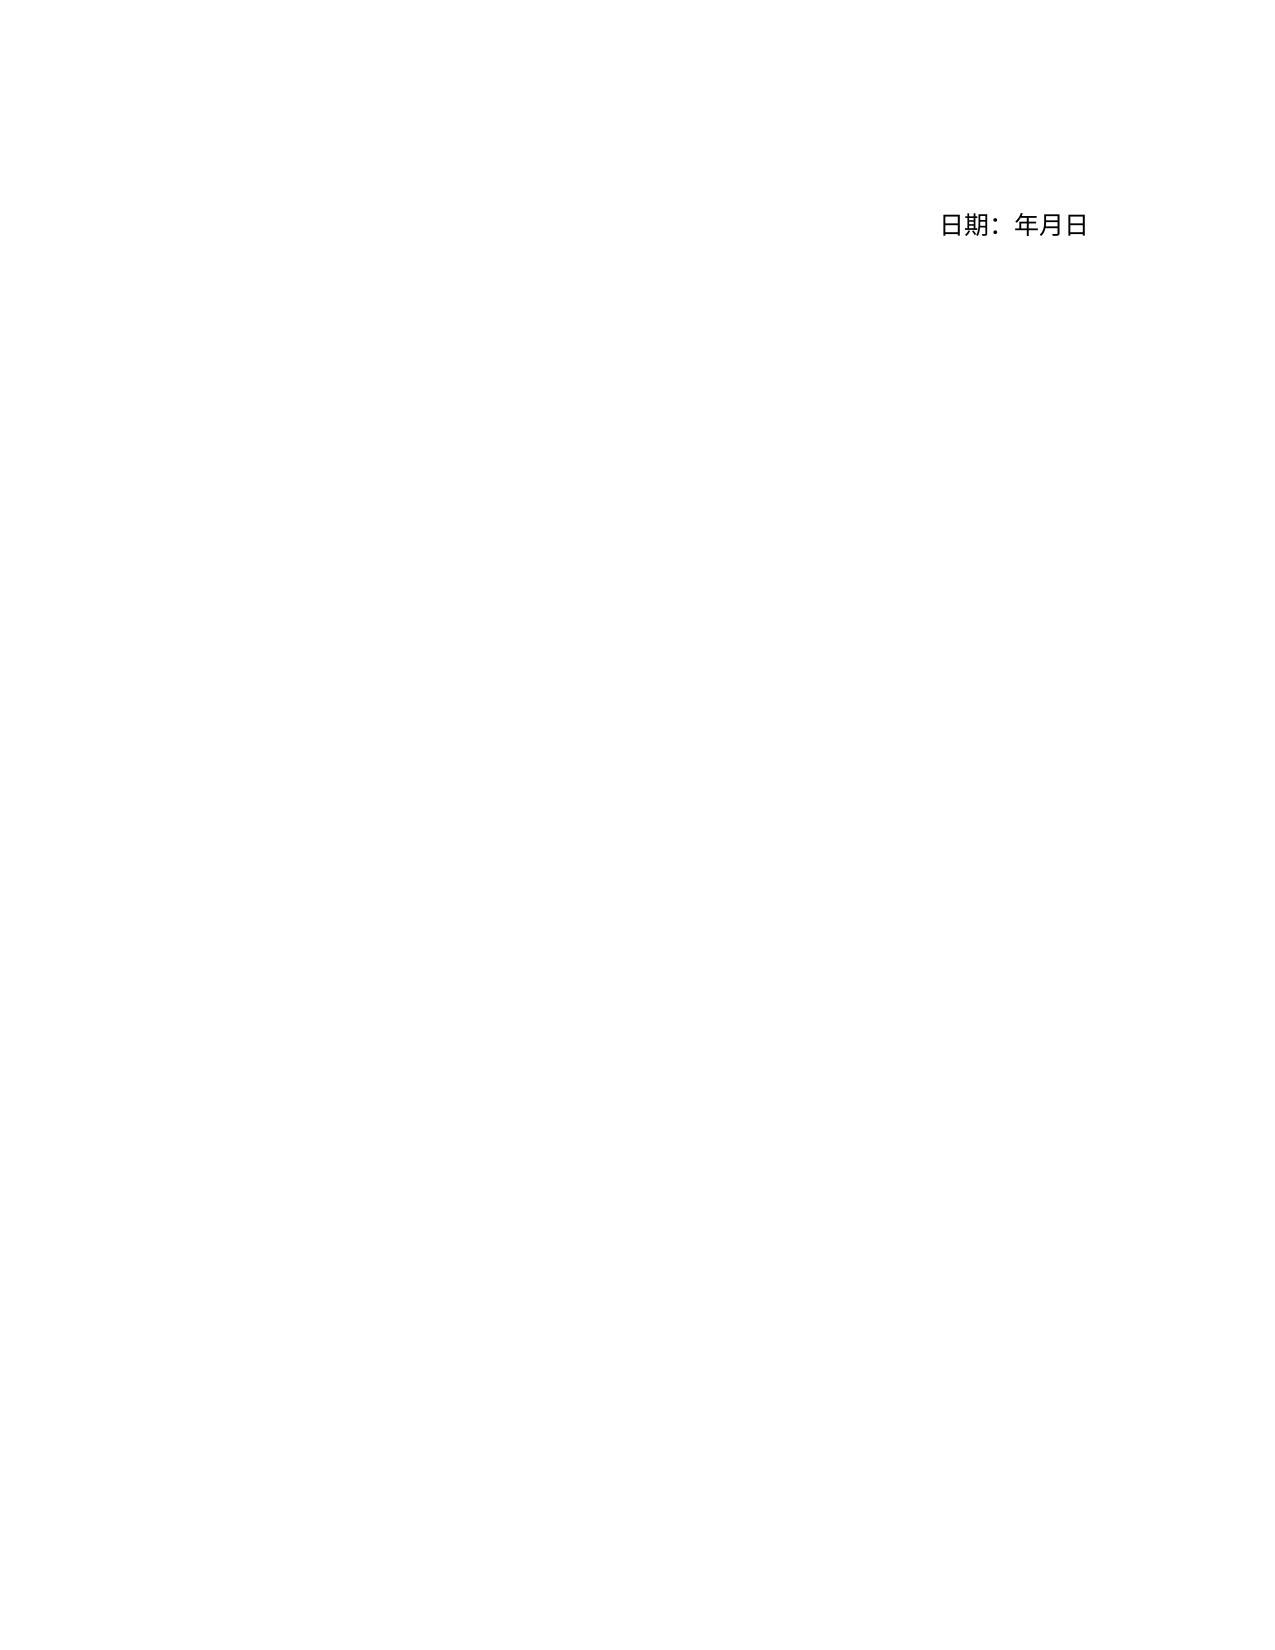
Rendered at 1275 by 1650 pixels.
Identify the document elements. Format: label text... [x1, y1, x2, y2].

text 日期：年月日 [187, 200, 1089, 242]
